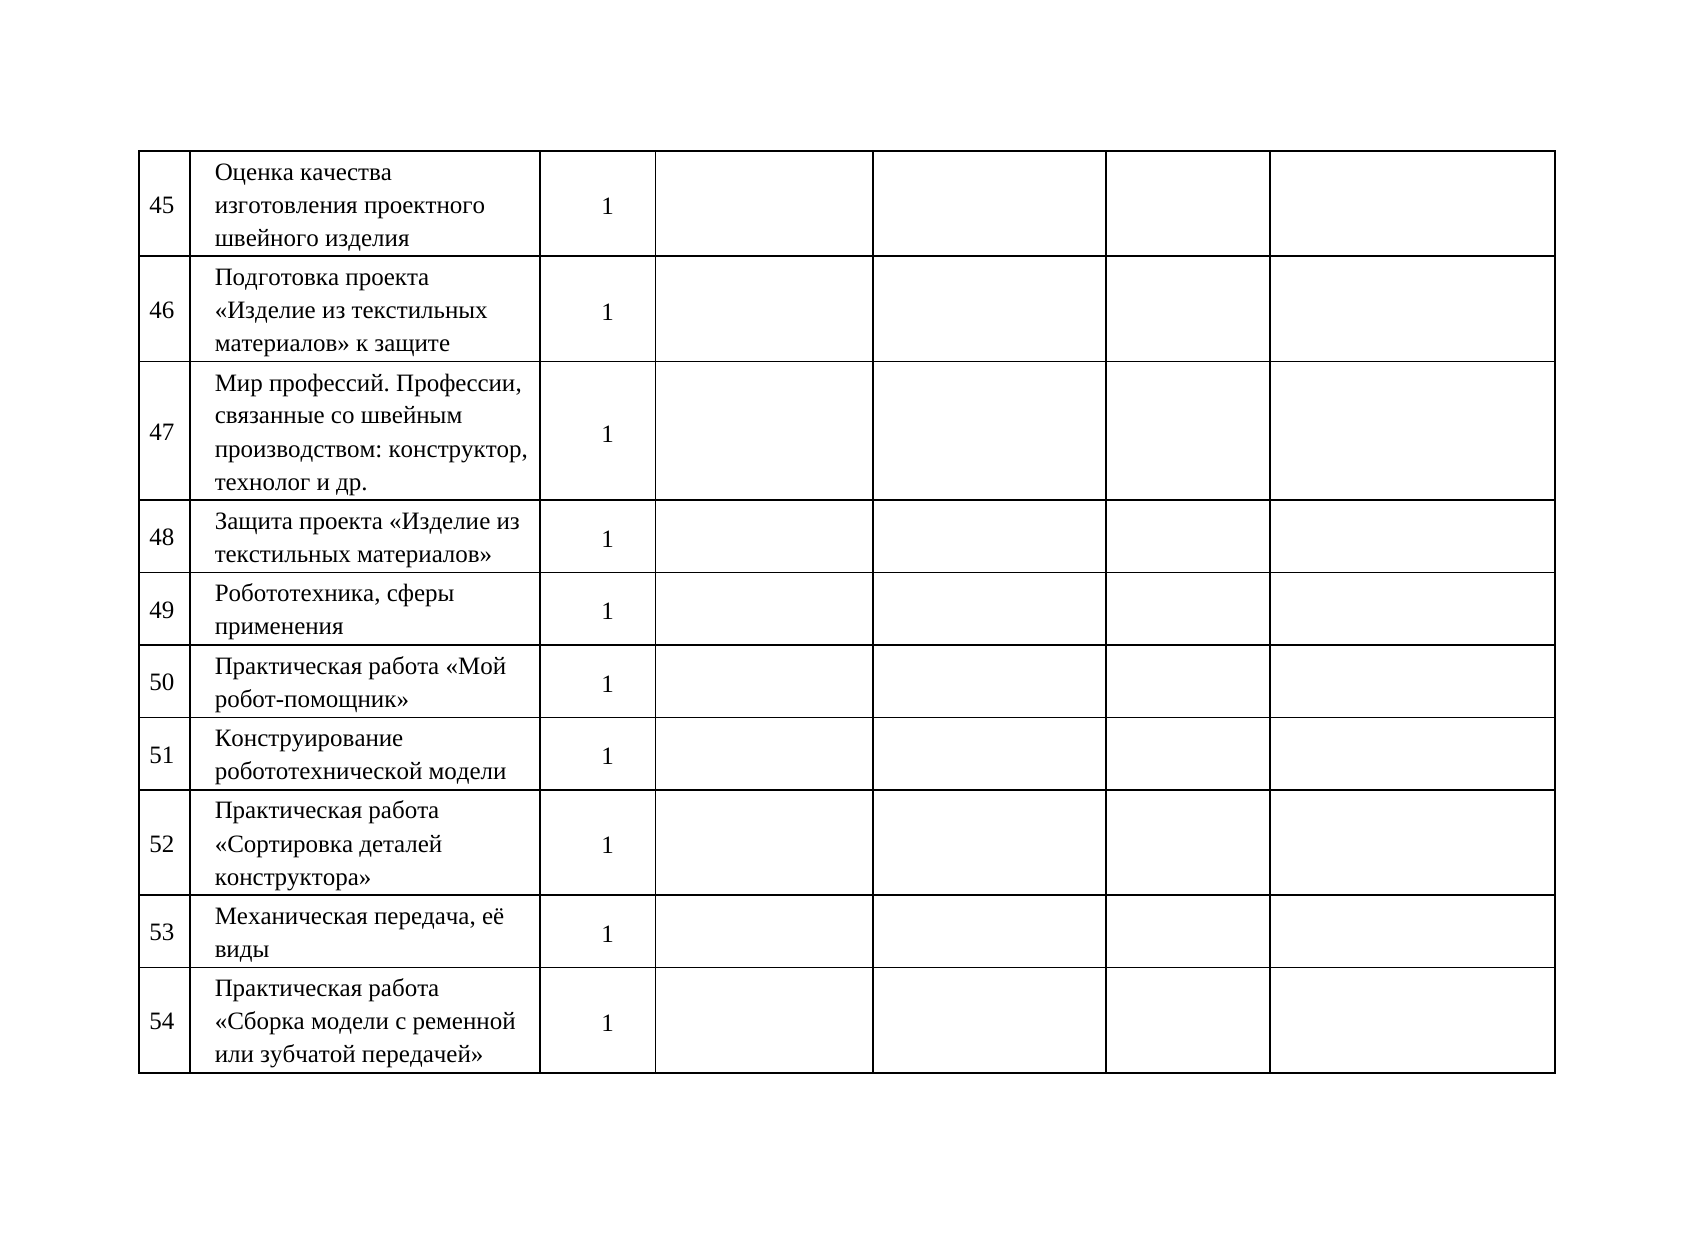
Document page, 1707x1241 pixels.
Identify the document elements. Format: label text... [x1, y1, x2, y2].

table_cell [1107, 501, 1269, 572]
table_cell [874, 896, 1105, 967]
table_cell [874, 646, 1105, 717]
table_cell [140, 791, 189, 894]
table_cell 48 [140, 501, 189, 572]
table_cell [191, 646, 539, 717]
table_cell 1 [541, 573, 655, 644]
table_cell [1107, 573, 1269, 644]
table_cell [1107, 152, 1269, 255]
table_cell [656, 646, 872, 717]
table_cell [656, 257, 872, 361]
table_cell [656, 501, 872, 572]
table_cell Подготовка проекта «Изделие из текстильных материалов» к защите [191, 257, 539, 361]
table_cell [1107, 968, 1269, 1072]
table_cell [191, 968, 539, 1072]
table_cell [1107, 362, 1269, 499]
table_cell 1 [541, 152, 655, 255]
table_cell [874, 257, 1105, 361]
table_cell 49 [140, 573, 189, 644]
table_cell [656, 573, 872, 644]
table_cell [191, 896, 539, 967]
table_cell 46 [140, 257, 189, 361]
table_cell 45 [140, 152, 189, 255]
table_cell [656, 362, 872, 499]
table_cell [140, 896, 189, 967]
table_cell Мир профессий. Профессии, связанные со швейным производством: конструктор, технолог и др. [191, 362, 539, 499]
table_cell 47 [140, 362, 189, 499]
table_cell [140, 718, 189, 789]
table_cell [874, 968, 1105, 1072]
table_cell [1107, 257, 1269, 361]
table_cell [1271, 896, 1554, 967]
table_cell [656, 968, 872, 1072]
table_cell Оценка качества изготовления проектного швейного изделия [191, 152, 539, 255]
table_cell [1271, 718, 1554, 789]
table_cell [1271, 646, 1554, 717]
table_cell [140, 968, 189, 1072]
table_cell [1271, 257, 1554, 361]
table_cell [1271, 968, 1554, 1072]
table_cell [1271, 152, 1554, 255]
table_cell 1 [541, 501, 655, 572]
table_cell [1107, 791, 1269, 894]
table_cell Защита проекта «Изделие из текстильных материалов» [191, 501, 539, 572]
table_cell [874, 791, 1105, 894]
table_cell [874, 362, 1105, 499]
table_cell [874, 501, 1105, 572]
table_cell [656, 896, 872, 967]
table_cell [656, 152, 872, 255]
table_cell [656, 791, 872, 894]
table_cell [1271, 362, 1554, 499]
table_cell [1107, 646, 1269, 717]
table_cell Робототехника, сферы применения [191, 573, 539, 644]
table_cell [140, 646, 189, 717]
table_cell [1271, 501, 1554, 572]
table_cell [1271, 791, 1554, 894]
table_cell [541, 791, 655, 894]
table_cell [874, 152, 1105, 255]
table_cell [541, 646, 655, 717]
table_cell 1 [541, 257, 655, 361]
table_cell 1 [541, 362, 655, 499]
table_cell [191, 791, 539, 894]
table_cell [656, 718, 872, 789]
table_cell [874, 573, 1105, 644]
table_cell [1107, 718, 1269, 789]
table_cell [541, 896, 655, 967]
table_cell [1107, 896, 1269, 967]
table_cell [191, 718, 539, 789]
table_cell [1271, 573, 1554, 644]
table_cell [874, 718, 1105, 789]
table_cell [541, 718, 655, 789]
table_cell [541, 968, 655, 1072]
